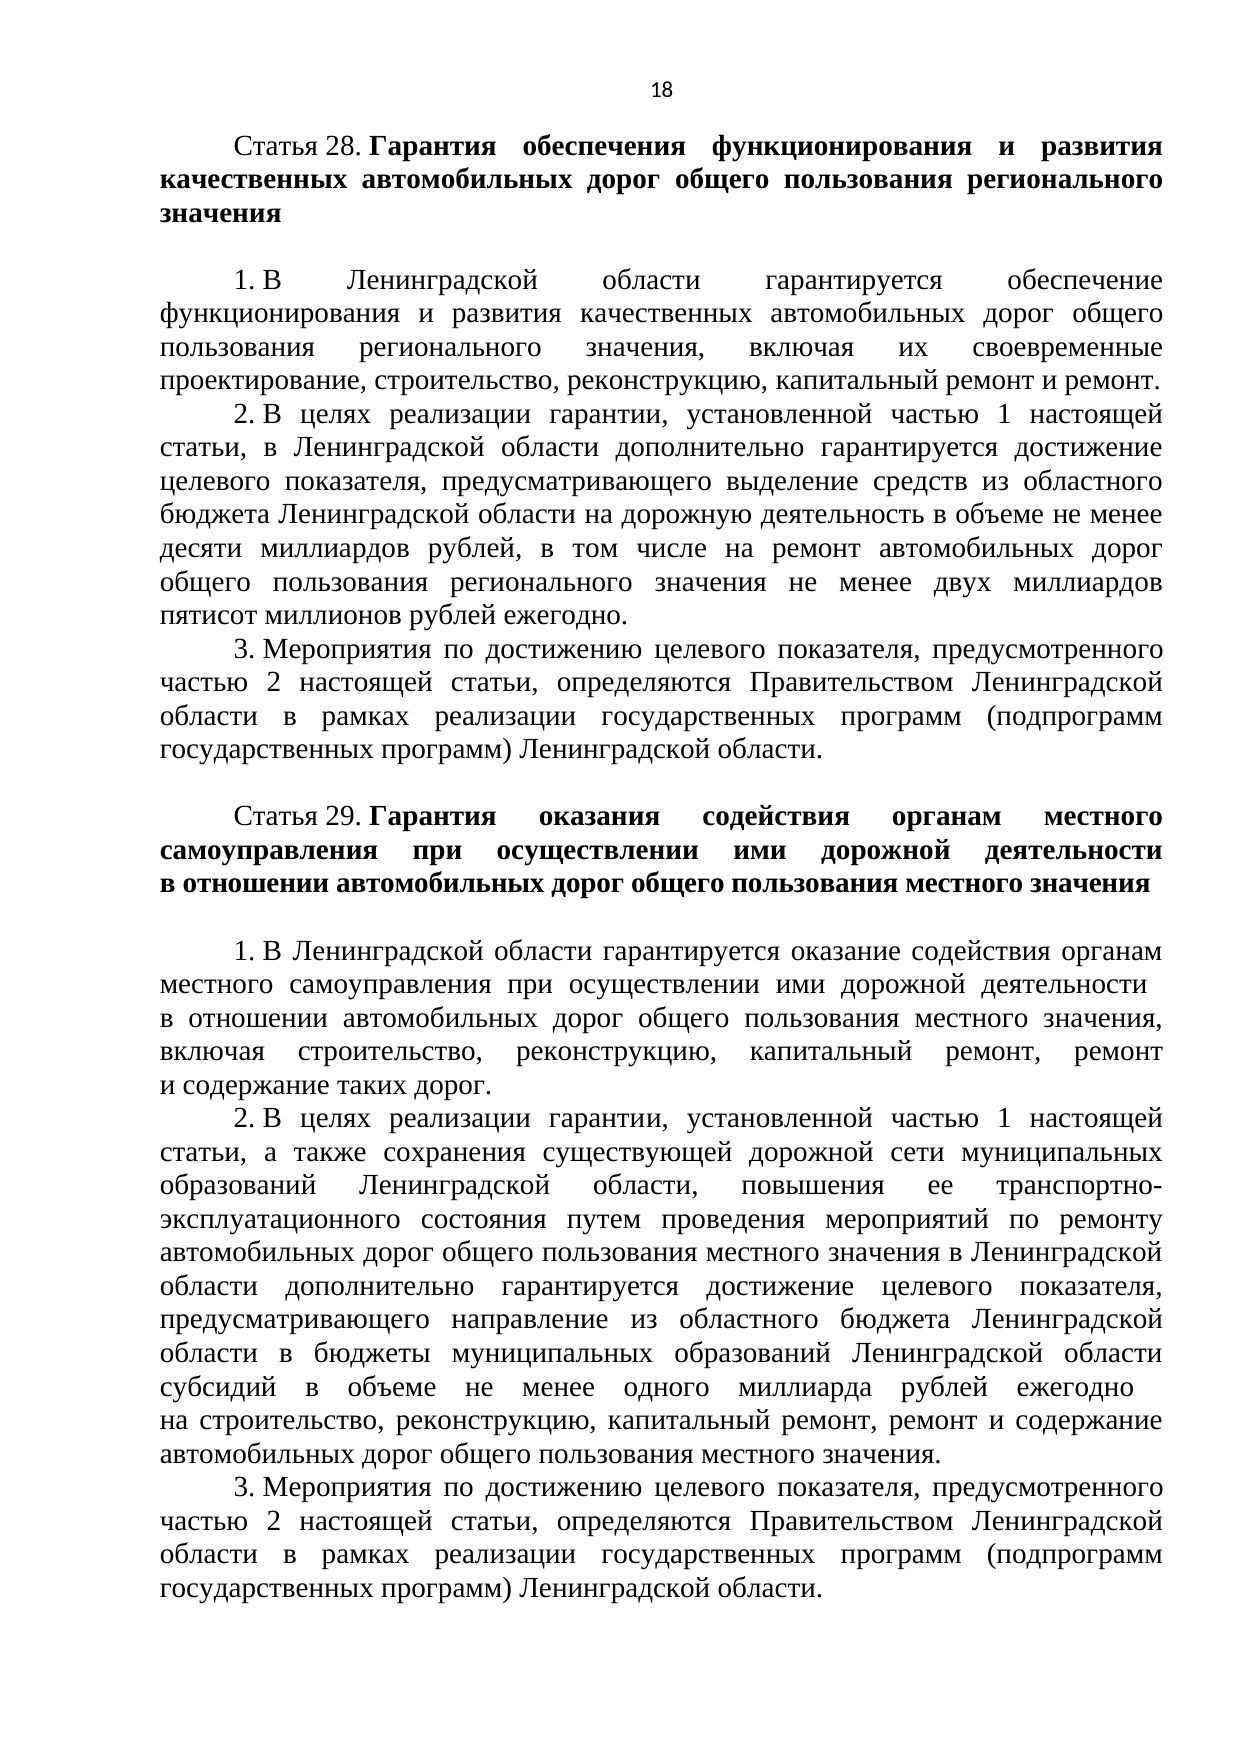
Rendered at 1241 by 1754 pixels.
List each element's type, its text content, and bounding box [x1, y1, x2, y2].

text 3. Мероприятия по достижению целевого показателя, предусмотренного частью 2 настоящей статьи, определяются Правительством Ленинградской области в рамках реализации государственных программ (подпрограмм государственных программ) Ленинградской области. [159, 631, 1163, 765]
text 3. Мероприятия по достижению целевого показателя, предусмотренного частью 2 настоящей статьи, определяются Правительством Ленинградской области в рамках реализации государственных программ (подпрограмм государственных программ) Ленинградской области. [159, 1469, 1163, 1603]
text 1. В Ленинградской области гарантируется обеспечение функционирования и развития качественных автомобильных дорог общего пользования регионального значения, включая их своевременные проектирование, строительство, реконструкцию, капитальный ремонт и ремонт. [159, 262, 1163, 396]
text 2. В целях реализации гарантии, установленной частью 1 настоящей статьи, а также сохранения существующей дорожной сети муниципальных образований Ленинградской области, повышения ее транспортно-эксплуатационного состояния путем проведения мероприятий по ремонту автомобильных дорог общего пользования местного значения в Ленинградской области дополнительно гарантируется достижение целевого показателя, предусматривающего направление из областного бюджета Ленинградской области в бюджеты муниципальных образований Ленинградской области субсидий в объеме не менее одного миллиарда рублей ежегодно на строительство, реконструкцию, капитальный ремонт, ремонт и содержание автомобильных дорог общего пользования местного значения. [159, 1100, 1163, 1469]
text Статья 28. Гарантия обеспечения функционирования и развития качественных автомобильных дорог общего пользования регионального значения [159, 128, 1163, 228]
text Статья 29. Гарантия оказания содействия органам местного самоуправления при осуществлении ими дорожной деятельности в отношении автомобильных дорог общего пользования местного значения [159, 798, 1163, 899]
text 1. В Ленинградской области гарантируется оказание содействия органам местного самоуправления при осуществлении ими дорожной деятельности в отношении автомобильных дорог общего пользования местного значения, включая строительство, реконструкцию, капитальный ремонт, ремонт и содержание таких дорог. [159, 933, 1163, 1100]
text 2. В целях реализации гарантии, установленной частью 1 настоящей статьи, в Ленинградской области дополнительно гарантируется достижение целевого показателя, предусматривающего выделение средств из областного бюджета Ленинградской области на дорожную деятельность в объеме не менее десяти миллиардов рублей, в том числе на ремонт автомобильных дорог общего пользования регионального значения не менее двух миллиардов пятисот миллионов рублей ежегодно. [159, 396, 1163, 631]
